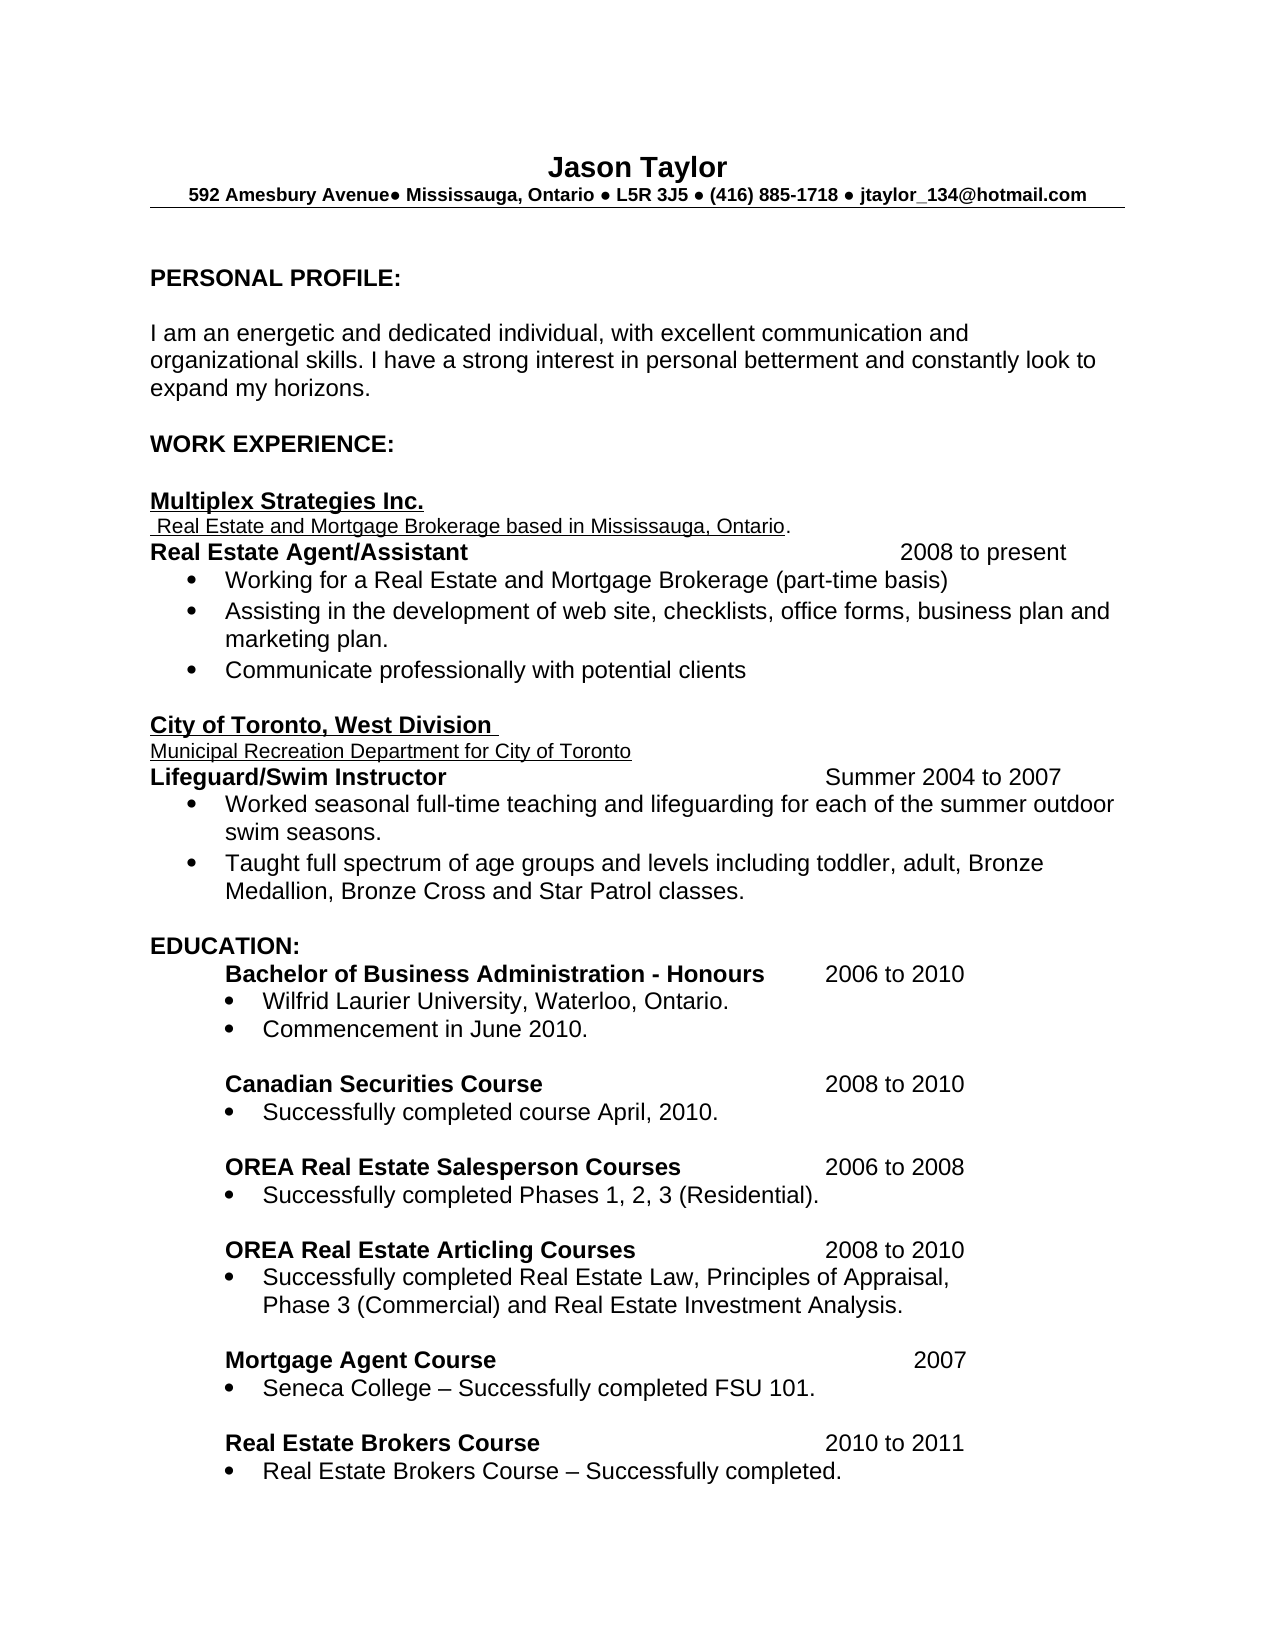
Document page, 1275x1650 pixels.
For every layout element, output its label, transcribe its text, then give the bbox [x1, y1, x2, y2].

list Worked seasonal full-time teaching and lifeguarding for each of the summer outdoor swim seasons. [187, 790, 1125, 845]
text I am an energetic and dedicated individual, with excellent communication and organizational skills. I have a strong interest in personal betterment and constantly look to expand my horizons. [150, 319, 1125, 401]
list Commencement in June 2010. [225, 1015, 1125, 1042]
text Real Estate Agent/Assistant 2008 to present [150, 538, 1125, 566]
text Real Estate Brokers Course 2010 to 2011 [225, 1429, 1125, 1457]
text EDUCATION: [150, 932, 1125, 960]
text Multiplex Strategies Inc. [150, 487, 1125, 514]
text WORK EXPERIENCE: [150, 430, 1125, 458]
list Assisting in the development of web site, checklists, office forms, business plan and marketing plan. [187, 597, 1125, 652]
list Real Estate Brokers Course – Successfully completed. [225, 1457, 1125, 1484]
text Lifeguard/Swim Instructor Summer 2004 to 2007 [150, 763, 1125, 790]
text Mortgage Agent Course 2007 [150, 1346, 1125, 1374]
text Bachelor of Business Administration - Honours 2006 to 2010 [150, 960, 1125, 987]
list Successfully completed course April, 2010. [225, 1098, 1125, 1125]
text Phase 3 (Commercial) and Real Estate Investment Analysis. [262, 1291, 1125, 1318]
list Taught full spectrum of age groups and levels including toddler, adult, Bronze Medallion, Bronze Cross and Star Patrol classes. [187, 849, 1125, 904]
list Working for a Real Estate and Mortgage Brokerage (part-time basis) [187, 566, 1125, 593]
text Canadian Securities Course 2008 to 2010 [150, 1070, 1125, 1098]
text Jason Taylor [150, 150, 1125, 183]
text PERSONAL PROFILE: [150, 263, 1125, 291]
text City of Toronto, West Division [150, 711, 1125, 739]
text OREA Real Estate Articling Courses 2008 to 2010 [150, 1236, 1125, 1263]
list Seneca College – Successfully completed FSU 101. [225, 1374, 1125, 1401]
list Communicate professionally with potential clients [187, 656, 1125, 683]
text OREA Real Estate Salesperson Courses 2006 to 2008 [150, 1153, 1125, 1181]
list Successfully completed Phases 1, 2, 3 (Residential). [225, 1181, 1125, 1208]
text Real Estate and Mortgage Brokerage based in Mississauga, Ontario. [150, 514, 1125, 538]
list Wilfrid Laurier University, Waterloo, Ontario. [225, 987, 1125, 1015]
text Municipal Recreation Department for City of Toronto [150, 739, 1125, 763]
list Successfully completed Real Estate Law, Principles of Appraisal, [225, 1263, 1125, 1291]
text 592 Amesbury Avenue● Mississauga, Ontario ● L5R 3J5 ● (416) 885-1718 ● jtaylor_134@hotmail.com [150, 183, 1125, 207]
